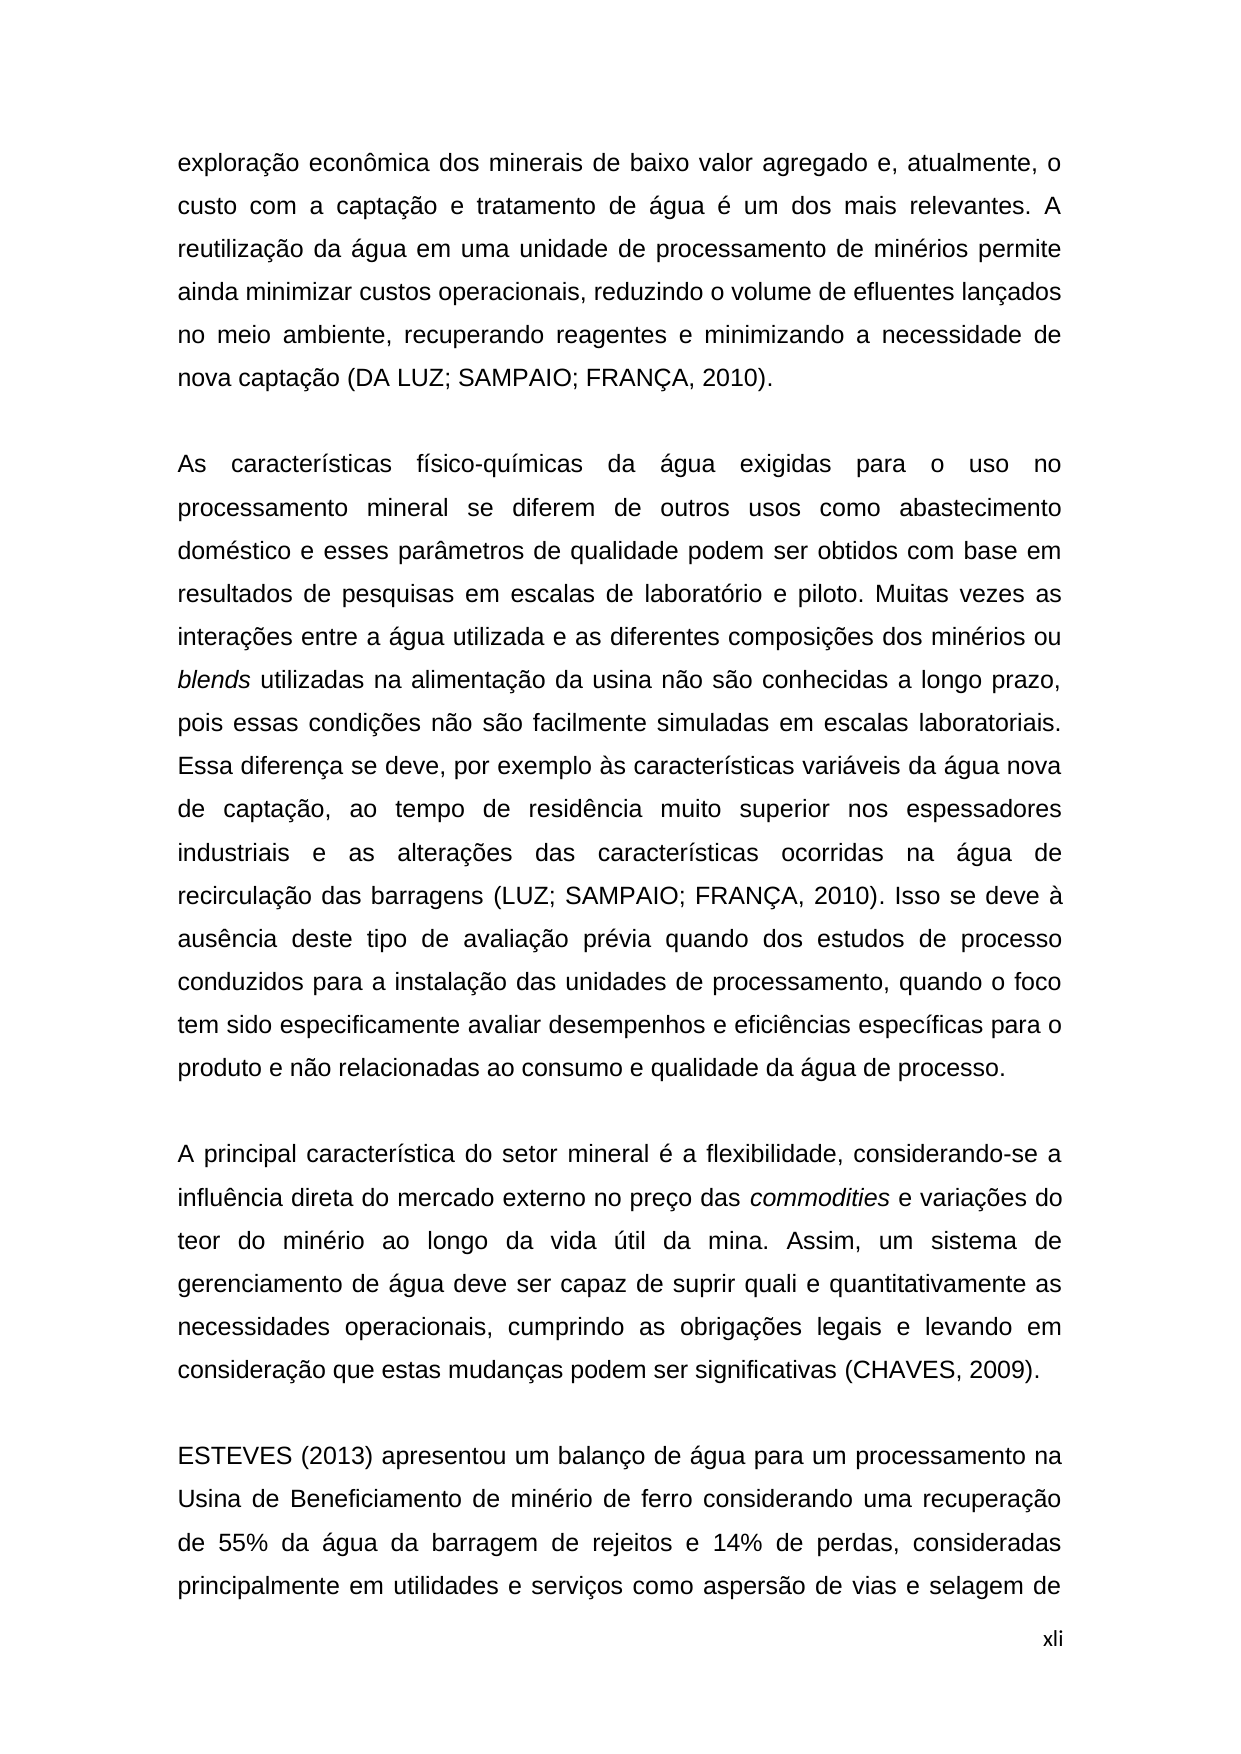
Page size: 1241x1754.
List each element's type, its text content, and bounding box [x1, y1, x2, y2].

text A principal característica do setor mineral é a flexibilidade, considerando-se a influência direta do mercado externo no preço das commodities e variações do teor do minério ao longo da vida útil da mina. Assim, um sistema de gerenciamento de água deve ser capaz de suprir quali e quantitativamente as necessidades operacionais, cumprindo as obrigações legais e levando em consideração que estas mudanças podem ser significativas (CHAVES, 2009). [177, 1139, 1063, 1384]
text As características físico-químicas da água exigidas para o uso no processamento mineral se diferem de outros usos como abastecimento doméstico e esses parâmetros de qualidade podem ser obtidos com base em resultados de pesquisas em escalas de laboratório e piloto. Muitas vezes as interações entre a água utilizada e as diferentes composições dos minérios ou blends utilizadas na alimentação da usina não são conhecidas a longo prazo, pois essas condições não são facilmente simuladas em escalas laboratoriais. Essa diferença se deve, por exemplo às características variáveis da água nova de captação, ao tempo de residência muito superior nos espessadores industriais e as alterações das características ocorridas na água de recirculação das barragens (LUZ; SAMPAIO; FRANÇA, 2010). Isso se deve à ausência deste tipo de avaliação prévia quando dos estudos de processo conduzidos para a instalação das unidades de processamento, quando o foco tem sido especificamente avaliar desempenhos e eficiências específicas para o produto e não relacionadas ao consumo e qualidade da água de processo. [177, 449, 1063, 1082]
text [177, 148, 1063, 392]
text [177, 1441, 1063, 1599]
